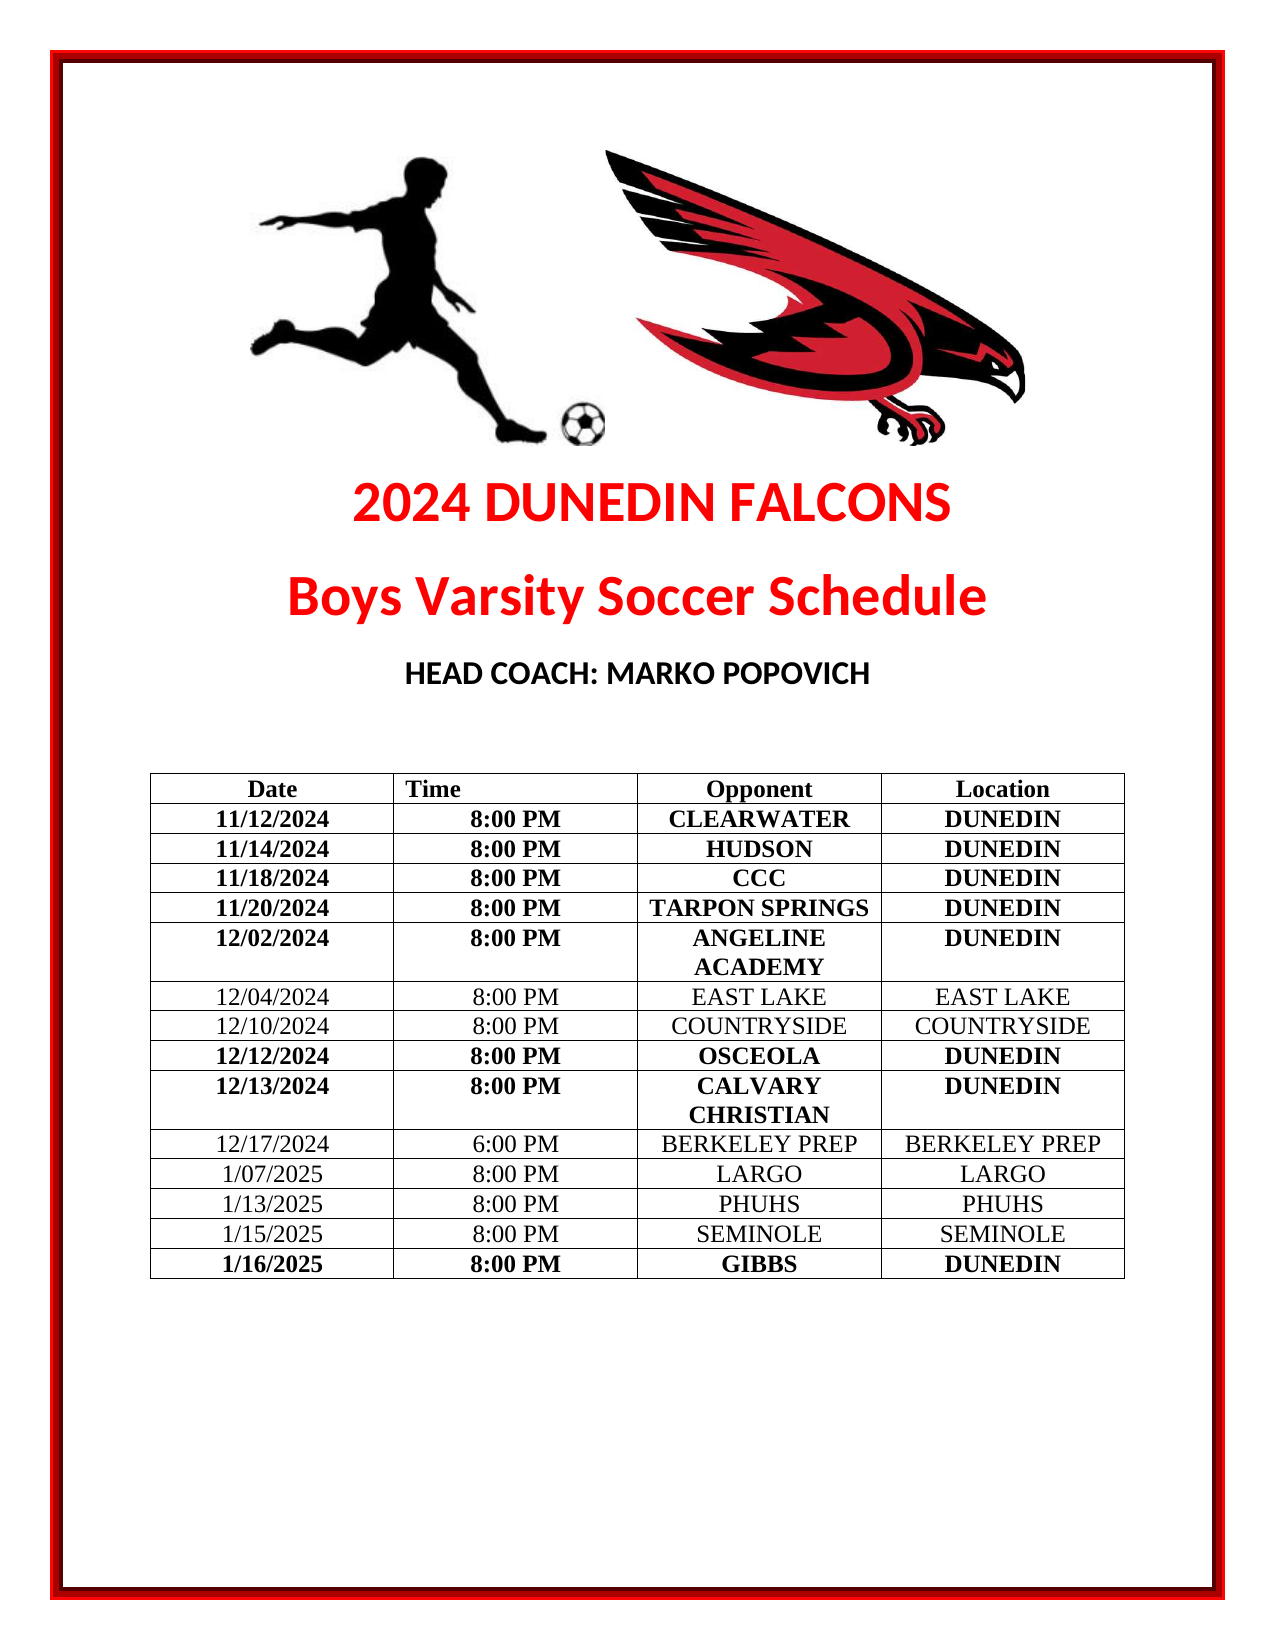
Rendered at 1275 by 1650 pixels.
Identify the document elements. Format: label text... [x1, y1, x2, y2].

table_cell CALVARY CHRISTIAN [638, 1071, 881, 1128]
table_cell DUNEDIN [882, 923, 1124, 981]
table_cell TARPON SPRINGS [638, 893, 881, 922]
table_cell PHUHS [638, 1189, 881, 1218]
table_cell 8:00 PM [394, 1011, 637, 1040]
table_cell 8:00 PM [394, 864, 637, 892]
table_cell DUNEDIN [882, 834, 1124, 862]
table_cell 8:00 PM [394, 1159, 637, 1188]
table_cell CLEARWATER [638, 804, 881, 833]
table_cell 8:00 PM [394, 804, 637, 833]
text 2024 DUNEDIN FALCONS [300, 465, 1125, 536]
table_cell SEMINOLE [638, 1219, 881, 1248]
table_cell PHUHS [882, 1189, 1124, 1218]
text HEAD COACH: MARKO POPOVICH [150, 652, 1125, 693]
table_cell 1/16/2025 [151, 1249, 393, 1277]
table_cell COUNTRYSIDE [882, 1011, 1124, 1040]
table_cell DUNEDIN [882, 1071, 1124, 1128]
table_cell 8:00 PM [394, 893, 637, 922]
table_cell HUDSON [638, 834, 881, 862]
table_cell 8:00 PM [394, 1249, 637, 1277]
table_cell 12/04/2024 [151, 982, 393, 1010]
table_header Location [882, 774, 1124, 803]
table_cell DUNEDIN [882, 804, 1124, 833]
picture [250, 150, 1025, 446]
table_cell DUNEDIN [882, 1249, 1124, 1277]
table_cell 12/10/2024 [151, 1011, 393, 1040]
table_cell 1/15/2025 [151, 1219, 393, 1248]
table_cell 8:00 PM [394, 982, 637, 1010]
table_cell 1/07/2025 [151, 1159, 393, 1188]
table_cell DUNEDIN [882, 864, 1124, 892]
table_cell BERKELEY PREP [638, 1130, 881, 1158]
table_cell 8:00 PM [394, 1071, 637, 1128]
text Boys Varsity Soccer Schedule [150, 558, 1125, 629]
table_cell 12/12/2024 [151, 1041, 393, 1070]
table_cell 6:00 PM [394, 1130, 637, 1158]
table_header Time [394, 774, 637, 803]
table_cell DUNEDIN [882, 893, 1124, 922]
table_cell 8:00 PM [394, 834, 637, 862]
table_header Date [151, 774, 393, 803]
table_cell LARGO [882, 1159, 1124, 1188]
table_cell LARGO [638, 1159, 881, 1188]
table_cell BERKELEY PREP [882, 1130, 1124, 1158]
table_cell 11/14/2024 [151, 834, 393, 862]
table_cell DUNEDIN [882, 1041, 1124, 1070]
table_cell OSCEOLA [638, 1041, 881, 1070]
table_cell 8:00 PM [394, 1041, 637, 1070]
table_cell 11/12/2024 [151, 804, 393, 833]
table_cell 11/20/2024 [151, 893, 393, 922]
table_cell ANGELINE ACADEMY [638, 923, 881, 981]
table_header Opponent [638, 774, 881, 803]
table_cell GIBBS [638, 1249, 881, 1277]
table_cell 12/02/2024 [151, 923, 393, 981]
table_cell COUNTRYSIDE [638, 1011, 881, 1040]
table_cell EAST LAKE [882, 982, 1124, 1010]
table_cell 8:00 PM [394, 923, 637, 981]
table_cell 12/17/2024 [151, 1130, 393, 1158]
table_cell 11/18/2024 [151, 864, 393, 892]
table_cell 8:00 PM [394, 1189, 637, 1218]
table_cell 8:00 PM [394, 1219, 637, 1248]
table_cell 1/13/2025 [151, 1189, 393, 1218]
table_cell CCC [638, 864, 881, 892]
table_cell SEMINOLE [882, 1219, 1124, 1248]
table_cell EAST LAKE [638, 982, 881, 1010]
table_cell 12/13/2024 [151, 1071, 393, 1128]
